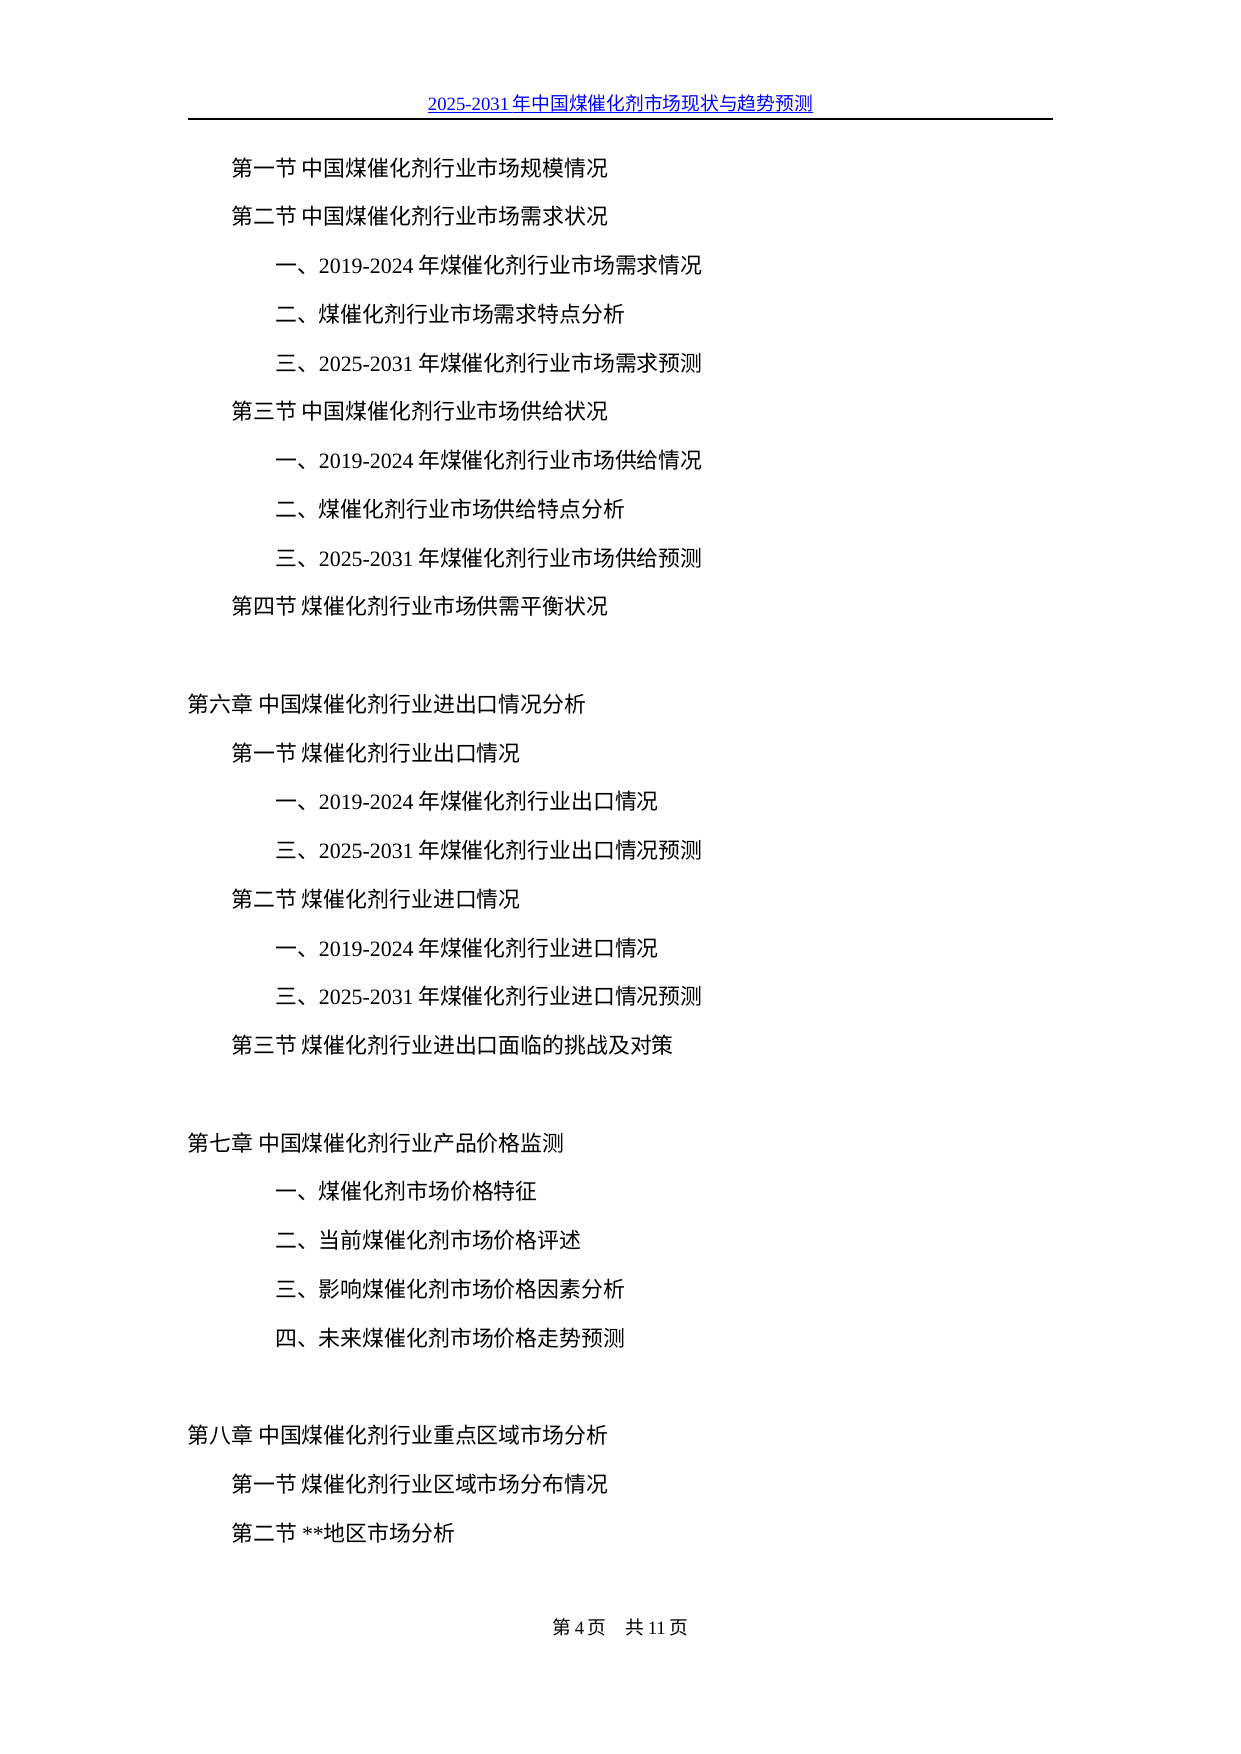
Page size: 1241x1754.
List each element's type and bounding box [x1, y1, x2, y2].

text [187, 150, 1053, 1548]
